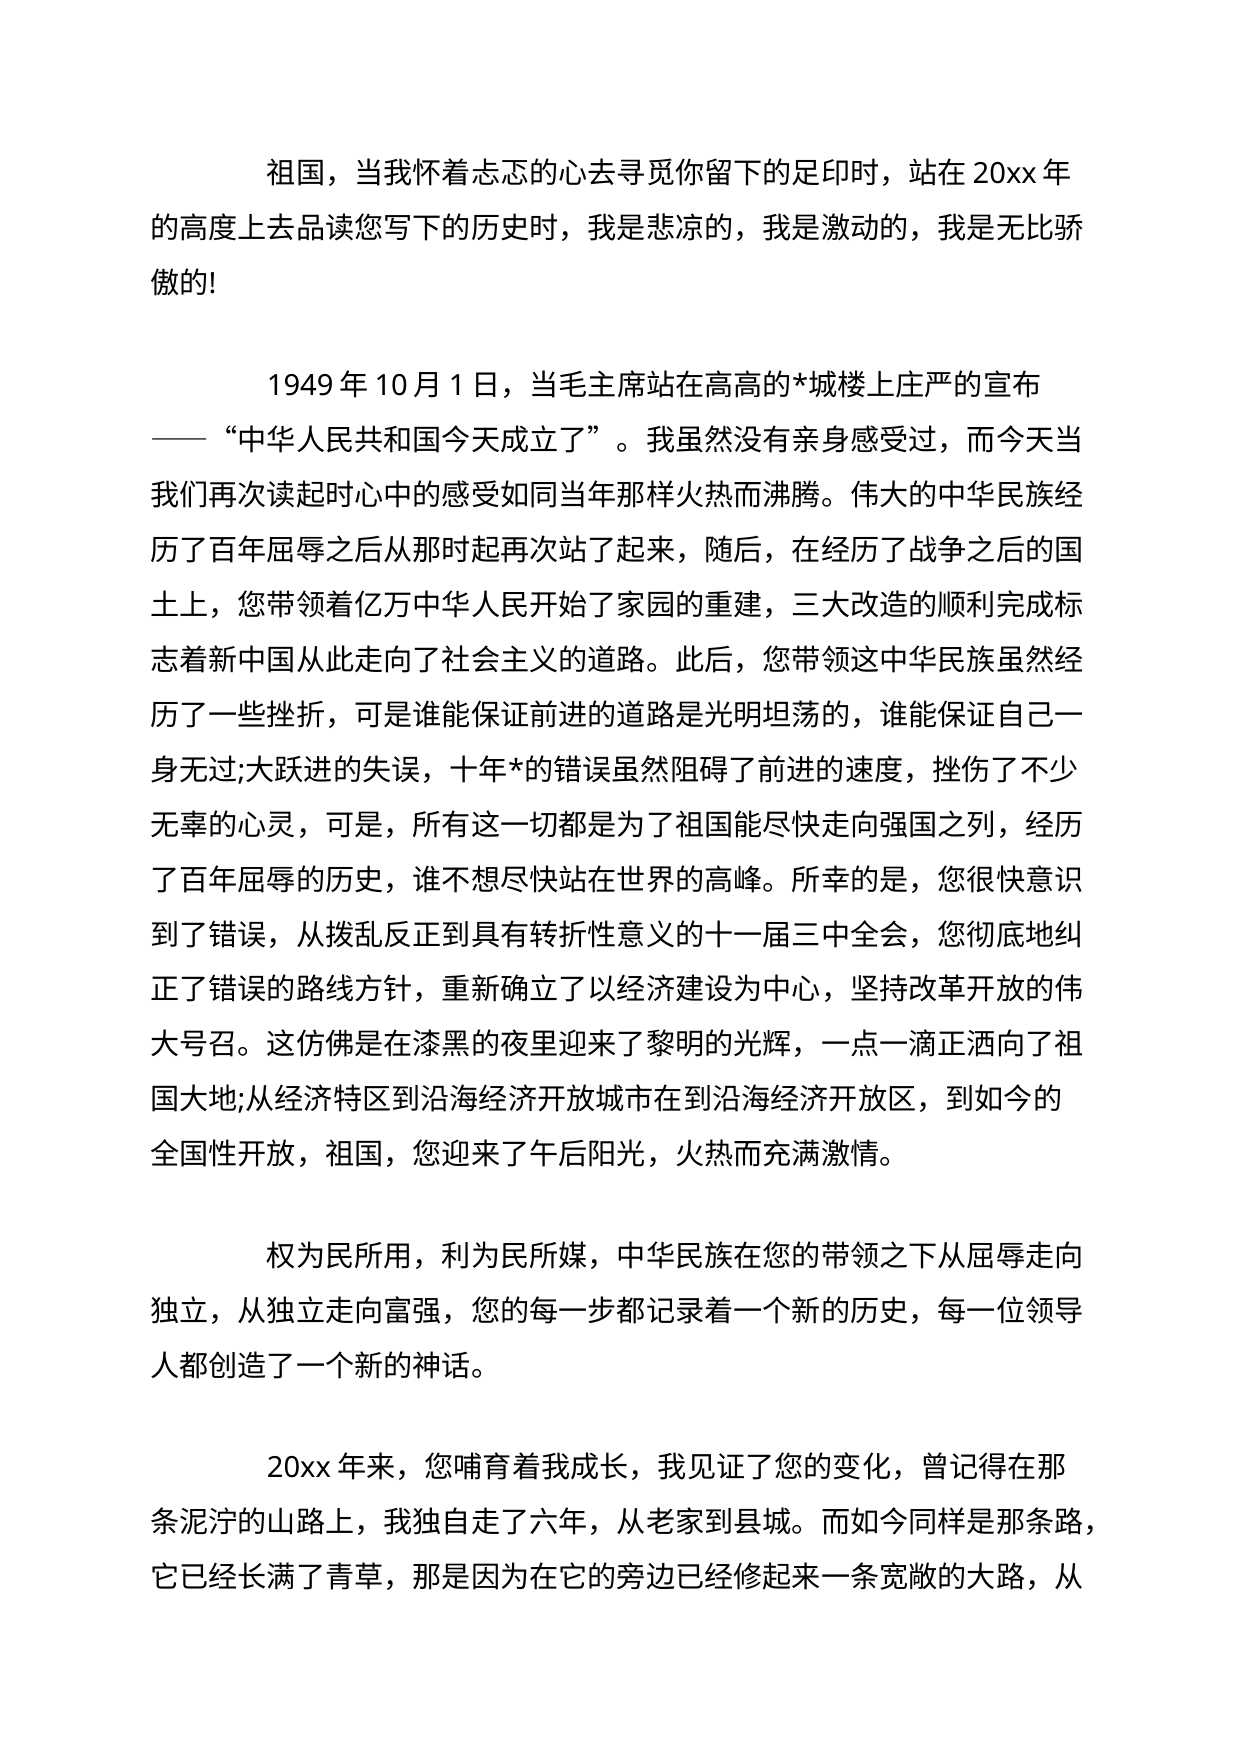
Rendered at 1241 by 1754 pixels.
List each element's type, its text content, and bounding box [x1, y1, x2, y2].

text 祖国，当我怀着忐忑的心去寻觅你留下的足印时，站在20xx年的高度上去品读您写下的历史时，我是悲凉的，我是激动的，我是无比骄傲的! [150, 150, 1090, 302]
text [150, 1444, 1090, 1596]
text 权为民所用，利为民所媒，中华民族在您的带领之下从屈辱走向独立，从独立走向富强，您的每一步都记录着一个新的历史，每一位领导人都创造了一个新的神话。 [150, 1232, 1090, 1384]
text 1949年10月1日，当毛主席站在高高的*城楼上庄严的宣布——“中华人民共和国今天成立了”。我虽然没有亲身感受过，而今天当我们再次读起时心中的感受如同当年那样火热而沸腾。伟大的中华民族经历了百年屈辱之后从那时起再次站了起来，随后，在经历了战争之后的国土上，您带领着亿万中华人民开始了家园的重建，三大改造的顺利完成标志着新中国从此走向了社会主义的道路。此后，您带领这中华民族虽然经历了一些挫折，可是谁能保证前进的道路是光明坦荡的，谁能保证自己一身无过;大跃进的失误，十年*的错误虽然阻碍了前进的速度，挫伤了不少无辜的心灵，可是，所有这一切都是为了祖国能尽快走向强国之列，经历了百年屈辱的历史，谁不想尽快站在世界的高峰。所幸的是，您很快意识到了错误，从拨乱反正到具有转折性意义的十一届三中全会，您彻底地纠正了错误的路线方针，重新确立了以经济建设为中心，坚持改革开放的伟大号召。这仿佛是在漆黑的夜里迎来了黎明的光辉，一点一滴正洒向了祖国大地;从经济特区到沿海经济开放城市在到沿海经济开放区，到如今的全国性开放，祖国，您迎来了午后阳光，火热而充满激情。 [150, 362, 1090, 1173]
